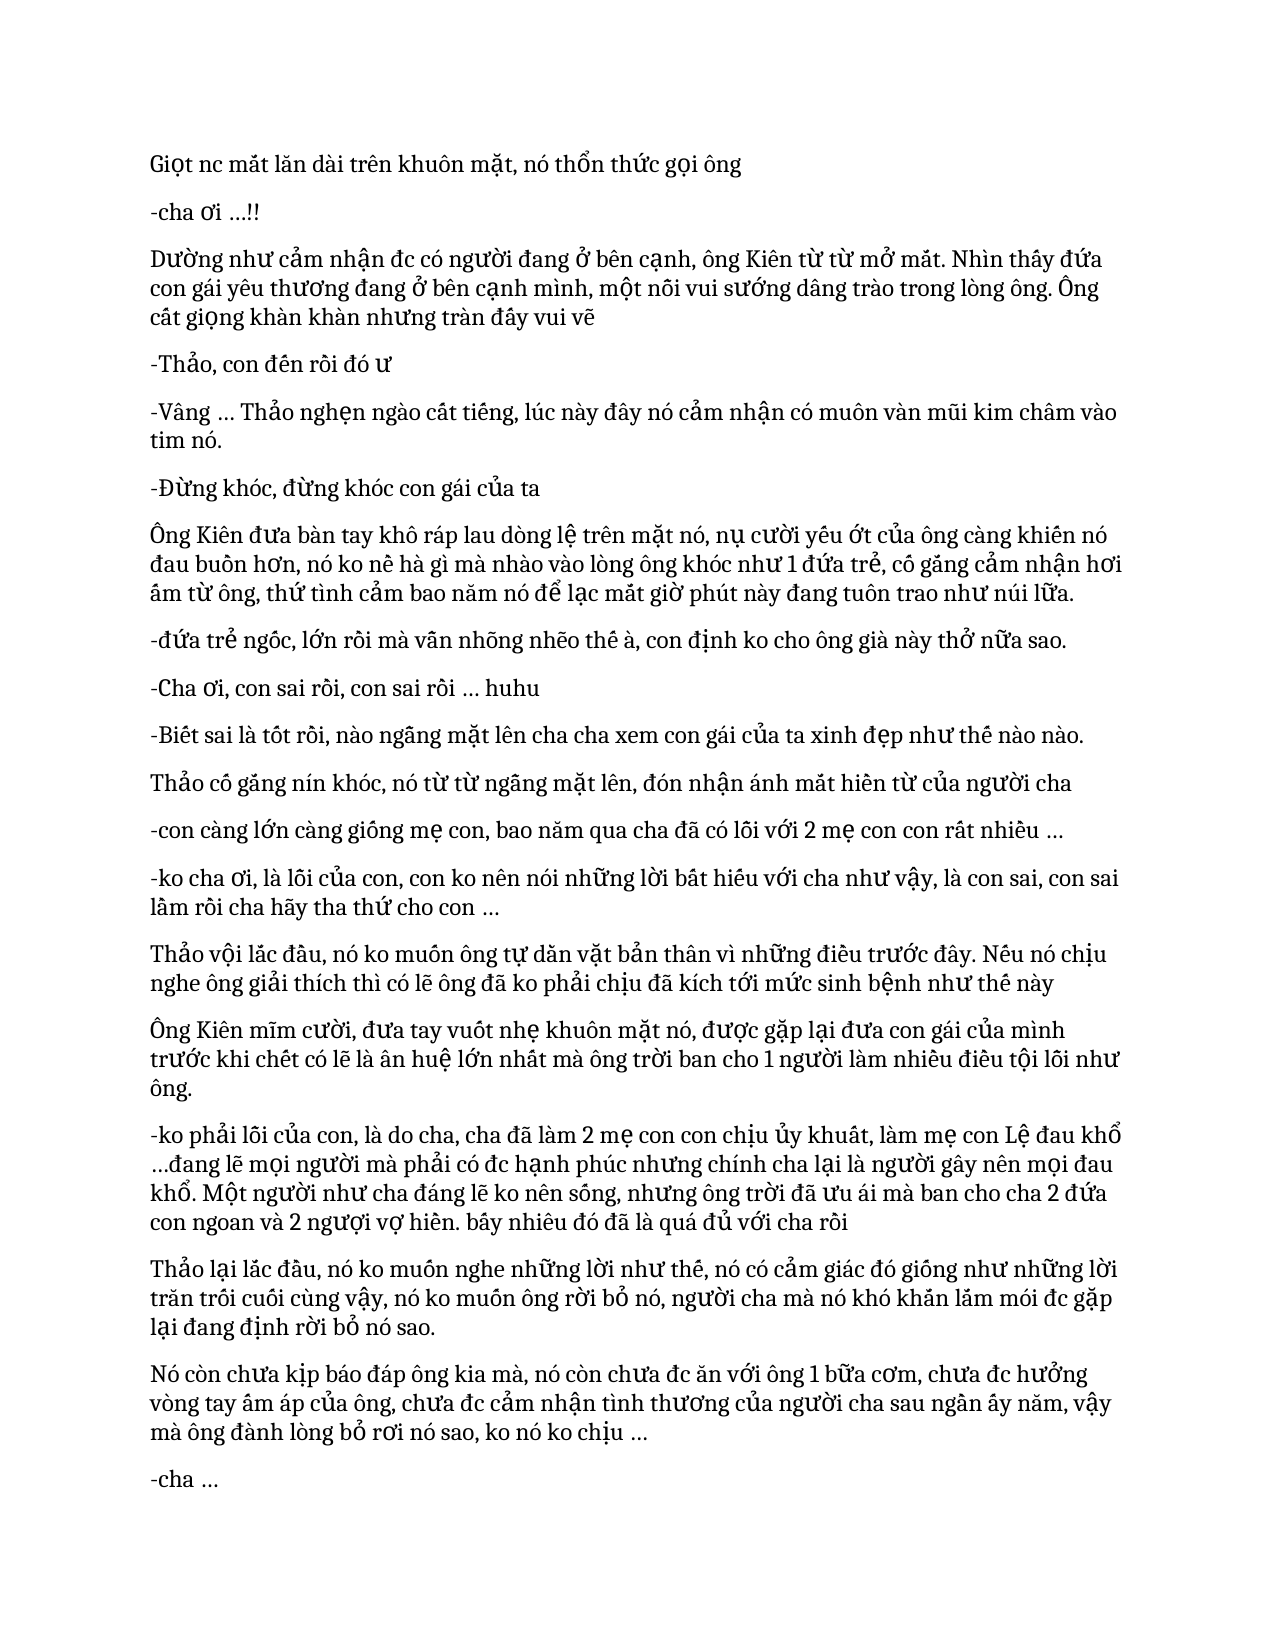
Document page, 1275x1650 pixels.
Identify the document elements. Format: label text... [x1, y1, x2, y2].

text -Đừng khóc, đừng khóc con gái của ta [150, 474, 1125, 502]
text Giọt nc mắt lăn dài trên khuôn mặt, nó thổn thức gọi ông [150, 150, 1125, 179]
text Thảo cố gắng nín khóc, nó từ từ ngẫng mặt lên, đón nhận ánh mắt hiền từ của người cha [150, 769, 1125, 797]
text -đứa trẻ ngốc, lớn rồi mà vẫn nhõng nhẽo thế à, con định ko cho ông già này thở nữa sao. [150, 626, 1125, 655]
text Dường như cảm nhận đc có người đang ở bên cạnh, ông Kiên từ từ mở mắt. Nhìn thấy đứa con gái yêu thương đang ở bên cạnh mình, một nỗi vui sướng dâng trào trong lòng ông. Ông cất giọng khàn khàn nhưng tràn đấy vui vẽ [150, 245, 1125, 331]
text -Thảo, con đến rồi đó ư [150, 350, 1125, 379]
text -cha … [150, 1465, 1125, 1494]
text -ko phải lỗi của con, là do cha, cha đã làm 2 mẹ con con chịu ủy khuất, làm mẹ con Lệ đau khổ …đang lẽ mọi người mà phải có đc hạnh phúc nhưng chính cha lại là người gây nên mọi đau khổ. Một người như cha đáng lẽ ko nên sống, nhưng ông trời đã ưu ái mà ban cho cha 2 đứa con ngoan và 2 ngượi vợ hiền. bấy nhiêu đó đã là quá đủ với cha rồi [150, 1121, 1125, 1236]
text -Vâng … Thảo nghẹn ngào cất tiếng, lúc này đây nó cảm nhận có muôn vàn mũi kim châm vào tim nó. [150, 397, 1125, 455]
text Thảo lại lắc đầu, nó ko muốn nghe những lời như thế, nó có cảm giác đó giống như những lời trăn trối cuối cùng vậy, nó ko muốn ông rời bỏ nó, người cha mà nó khó khắn lắm mói đc gặp lại đang định rời bỏ nó sao. [150, 1255, 1125, 1341]
text Thảo vội lắc đầu, nó ko muốn ông tự dằn vặt bản thân vì những điều trước đây. Nếu nó chịu nghe ông giải thích thì có lẽ ông đã ko phải chịu đã kích tới mức sinh bệnh như thế này [150, 940, 1125, 997]
text Ông Kiên mĩm cười, đưa tay vuốt nhẹ khuôn mặt nó, được gặp lại đưa con gái của mình trước khi chết có lẽ là ân huệ lớn nhất mà ông trời ban cho 1 người làm nhiều điều tội lỗi như ông. [150, 1016, 1125, 1102]
text -Biết sai là tốt rồi, nào ngẫng mặt lên cha cha xem con gái của ta xinh đẹp như thế nào nào. [150, 721, 1125, 750]
text -con càng lớn càng giống mẹ con, bao năm qua cha đã có lỗi với 2 mẹ con con rất nhiều … [150, 816, 1125, 845]
text Ông Kiên đưa bàn tay khô ráp lau dòng lệ trên mặt nó, nụ cười yếu ớt của ông càng khiến nó đau buồn hơn, nó ko nề hà gì mà nhào vào lòng ông khóc như 1 đứa trẻ, cố gắng cảm nhận hơi ấm từ ông, thứ tình cảm bao năm nó để lạc mắt giờ phút này đang tuôn trao như núi lữa. [150, 521, 1125, 607]
text -ko cha ơi, là lỗi của con, con ko nên nói những lời bất hiếu với cha như vậy, là con sai, con sai lầm rồi cha hãy tha thứ cho con … [150, 864, 1125, 921]
text -cha ơi …!! [150, 197, 1125, 226]
text -Cha ơi, con sai rồi, con sai rồi … huhu [150, 674, 1125, 702]
text Nó còn chưa kịp báo đáp ông kia mà, nó còn chưa đc ăn với ông 1 bữa cơm, chưa đc hưởng vòng tay ấm áp của ông, chưa đc cảm nhận tình thương của người cha sau ngần ấy năm, vậy mà ông đành lòng bỏ rơi nó sao, ko nó ko chịu … [150, 1360, 1125, 1446]
